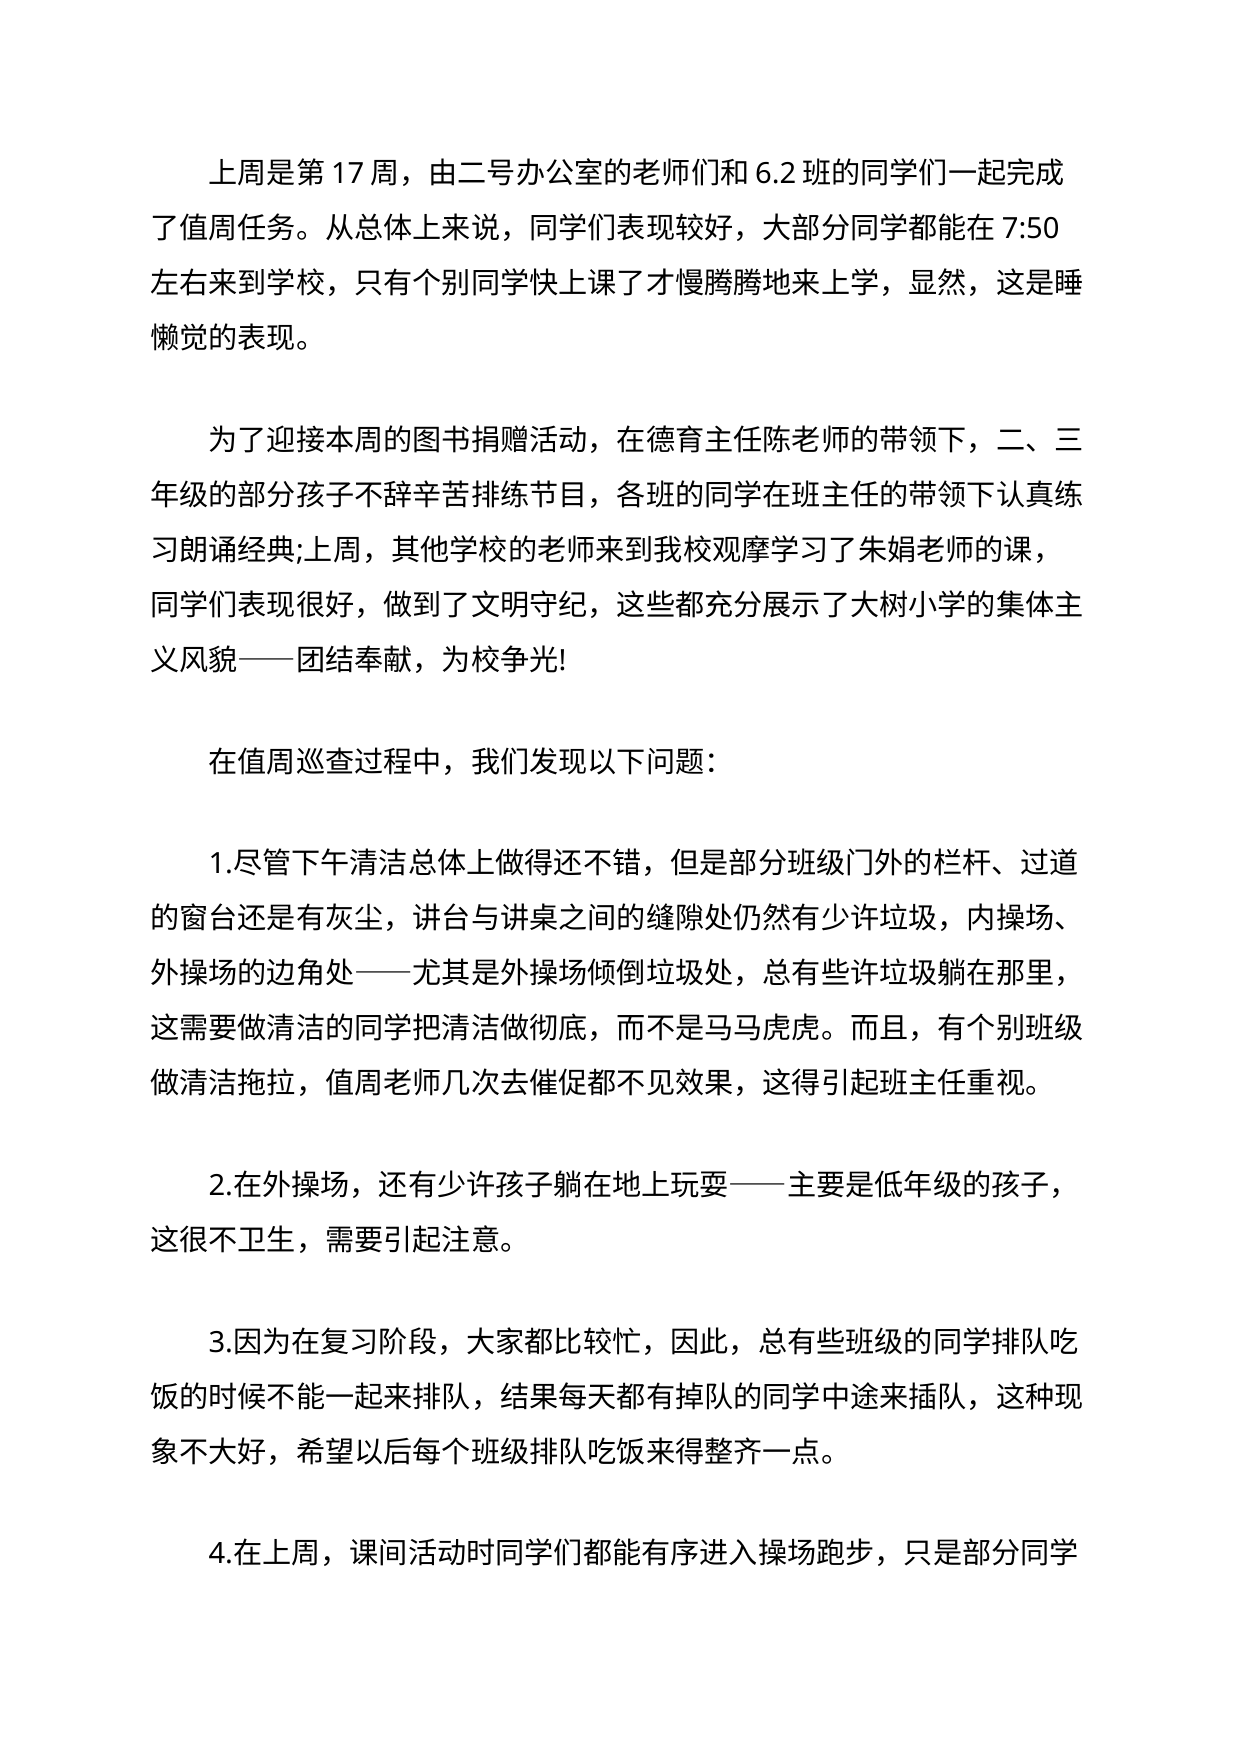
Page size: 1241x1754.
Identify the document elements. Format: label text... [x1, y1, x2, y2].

text 3.因为在复习阶段，大家都比较忙，因此，总有些班级的同学排队吃饭的时候不能一起来排队，结果每天都有掉队的同学中途来插队，这种现象不大好，希望以后每个班级排队吃饭来得整齐一点。 [150, 1318, 1090, 1471]
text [150, 1530, 1090, 1572]
text 2.在外操场，还有少许孩子躺在地上玩耍——主要是低年级的孩子，这很不卫生，需要引起注意。 [150, 1162, 1090, 1259]
text 在值周巡查过程中，我们发现以下问题： [150, 738, 1090, 781]
text 为了迎接本周的图书捐赠活动，在德育主任陈老师的带领下，二、三年级的部分孩子不辞辛苦排练节目，各班的同学在班主任的带领下认真练习朗诵经典;上周，其他学校的老师来到我校观摩学习了朱娟老师的课，同学们表现很好，做到了文明守纪，这些都充分展示了大树小学的集体主义风貌——团结奉献，为校争光! [150, 417, 1090, 679]
text 上周是第17周，由二号办公室的老师们和6.2班的同学们一起完成了值周任务。从总体上来说，同学们表现较好，大部分同学都能在7:50左右来到学校，只有个别同学快上课了才慢腾腾地来上学，显然，这是睡懒觉的表现。 [150, 150, 1090, 357]
text 1.尽管下午清洁总体上做得还不错，但是部分班级门外的栏杆、过道的窗台还是有灰尘，讲台与讲桌之间的缝隙处仍然有少许垃圾，内操场、外操场的边角处——尤其是外操场倾倒垃圾处，总有些许垃圾躺在那里，这需要做清洁的同学把清洁做彻底，而不是马马虎虎。而且，有个别班级做清洁拖拉，值周老师几次去催促都不见效果，这得引起班主任重视。 [150, 840, 1090, 1102]
